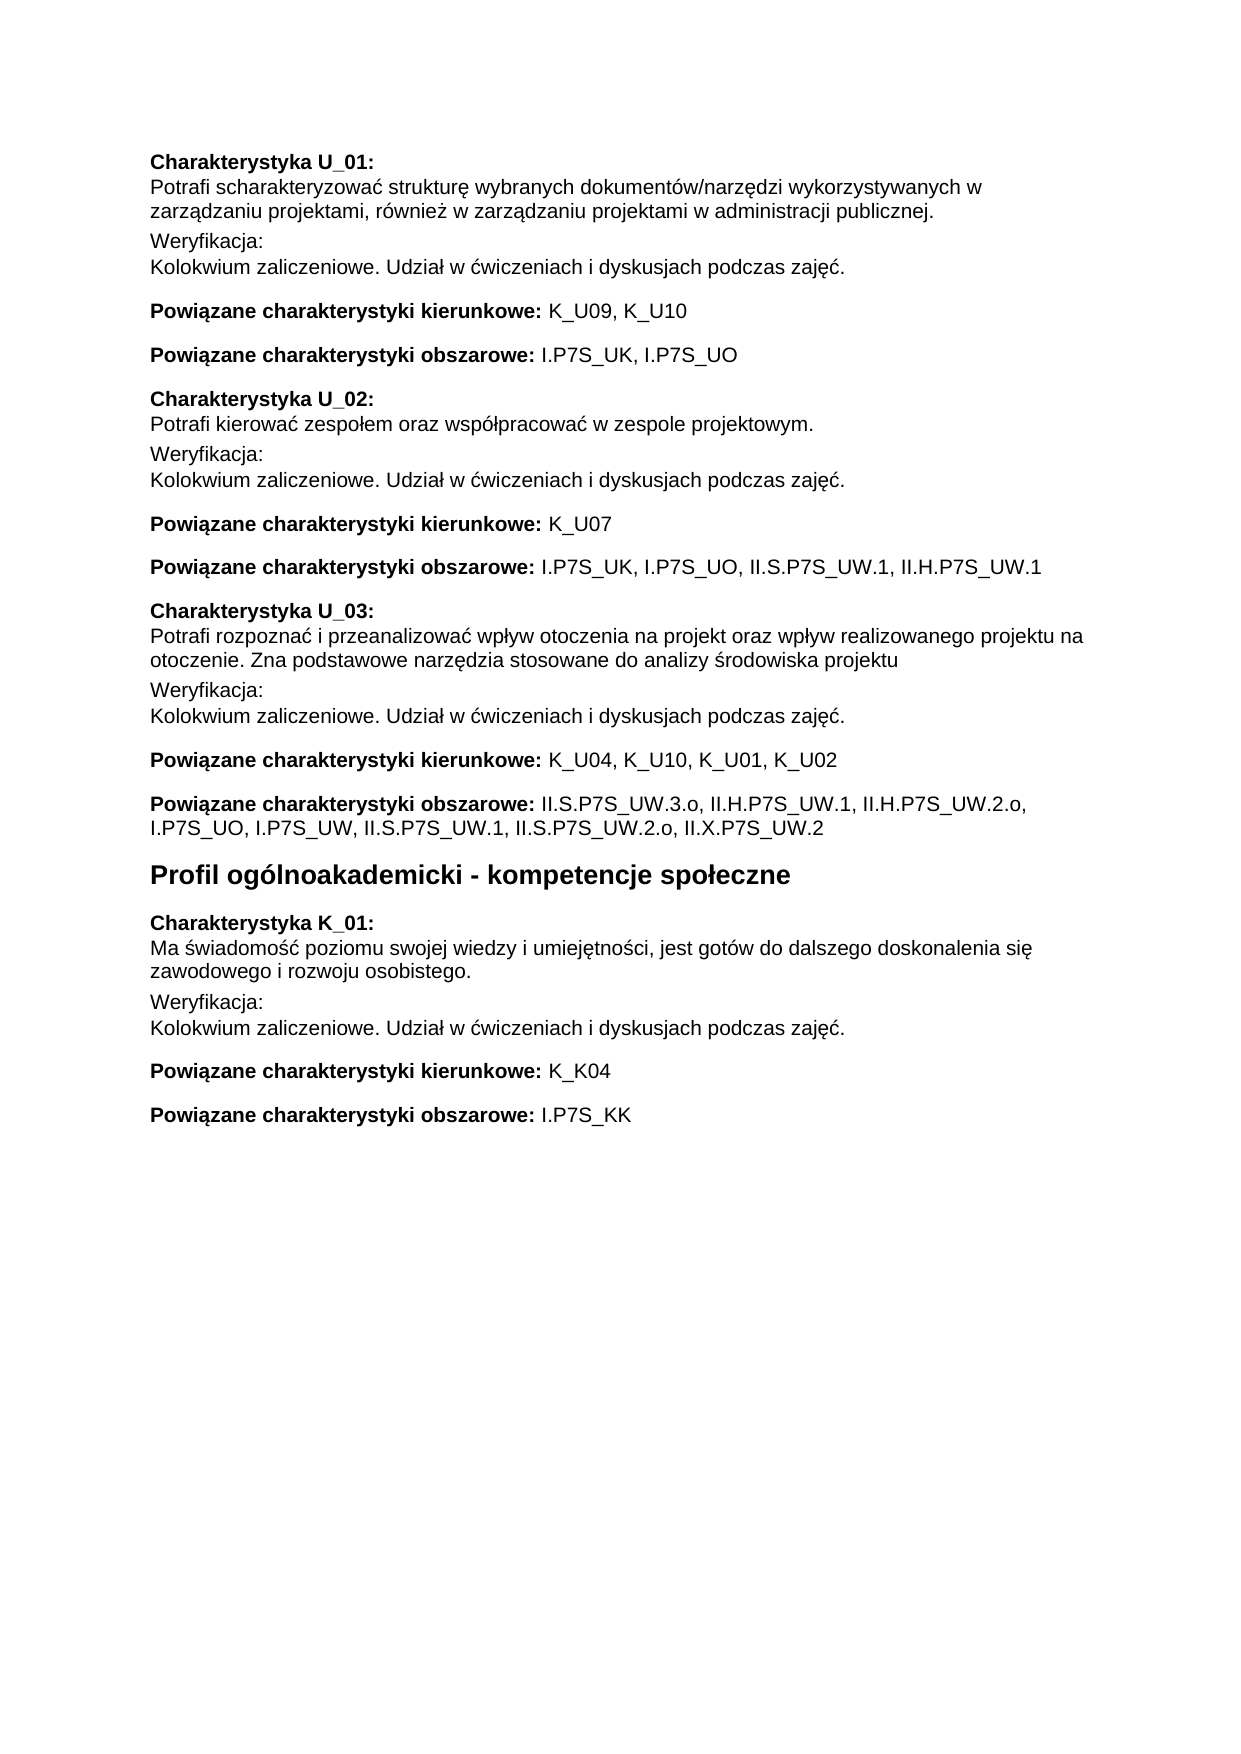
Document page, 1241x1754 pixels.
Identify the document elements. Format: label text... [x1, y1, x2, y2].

text Kolokwium zaliczeniowe. Udział w ćwiczeniach i dyskusjach podczas zajęć. [150, 255, 1090, 279]
text Potrafi rozpoznać i przeanalizować wpływ otoczenia na projekt oraz wpływ realizowanego projektu na otoczenie. Zna podstawowe narzędzia stosowane do analizy środowiska projektu [150, 624, 1090, 672]
text Kolokwium zaliczeniowe. Udział w ćwiczeniach i dyskusjach podczas zajęć. [150, 1016, 1090, 1039]
text Powiązane charakterystyki obszarowe: II.S.P7S_UW.3.o, II.H.P7S_UW.1, II.H.P7S_UW.2.o, I.P7S_UO, I.P7S_UW, II.S.P7S_UW.1, II.S.P7S_UW.2.o, II.X.P7S_UW.2 [150, 792, 1090, 839]
text Powiązane charakterystyki kierunkowe: K_U04, K_U10, K_U01, K_U02 [150, 748, 1090, 772]
text Kolokwium zaliczeniowe. Udział w ćwiczeniach i dyskusjach podczas zajęć. [150, 704, 1090, 728]
text Powiązane charakterystyki obszarowe: I.P7S_UK, I.P7S_UO [150, 343, 1090, 367]
text Potrafi scharakteryzować strukturę wybranych dokumentów/narzędzi wykorzystywanych w zarządzaniu projektami, również w zarządzaniu projektami w administracji publicznej. [150, 175, 1090, 223]
text Charakterystyka U_01: [150, 150, 1090, 174]
text Powiązane charakterystyki obszarowe: I.P7S_UK, I.P7S_UO, II.S.P7S_UW.1, II.H.P7S_UW.1 [150, 555, 1090, 579]
text Powiązane charakterystyki obszarowe: I.P7S_KK [150, 1103, 1090, 1127]
text Potrafi kierować zespołem oraz współpracować w zespole projektowym. [150, 411, 1090, 435]
text Powiązane charakterystyki kierunkowe: K_U09, K_U10 [150, 299, 1090, 323]
text Charakterystyka U_03: [150, 599, 1090, 623]
text Charakterystyka U_02: [150, 386, 1090, 410]
text Weryfikacja: [150, 442, 1090, 466]
subtitle Profil ogólnoakademicki - kompetencje społeczne [150, 859, 1090, 891]
text Powiązane charakterystyki kierunkowe: K_K04 [150, 1059, 1090, 1083]
text Ma świadomość poziomu swojej wiedzy i umiejętności, jest gotów do dalszego doskonalenia się zawodowego i rozwoju osobistego. [150, 935, 1090, 983]
text Charakterystyka K_01: [150, 910, 1090, 934]
text Weryfikacja: [150, 989, 1090, 1013]
text Weryfikacja: [150, 678, 1090, 702]
text Kolokwium zaliczeniowe. Udział w ćwiczeniach i dyskusjach podczas zajęć. [150, 468, 1090, 492]
text Powiązane charakterystyki kierunkowe: K_U07 [150, 511, 1090, 535]
text Weryfikacja: [150, 229, 1090, 253]
